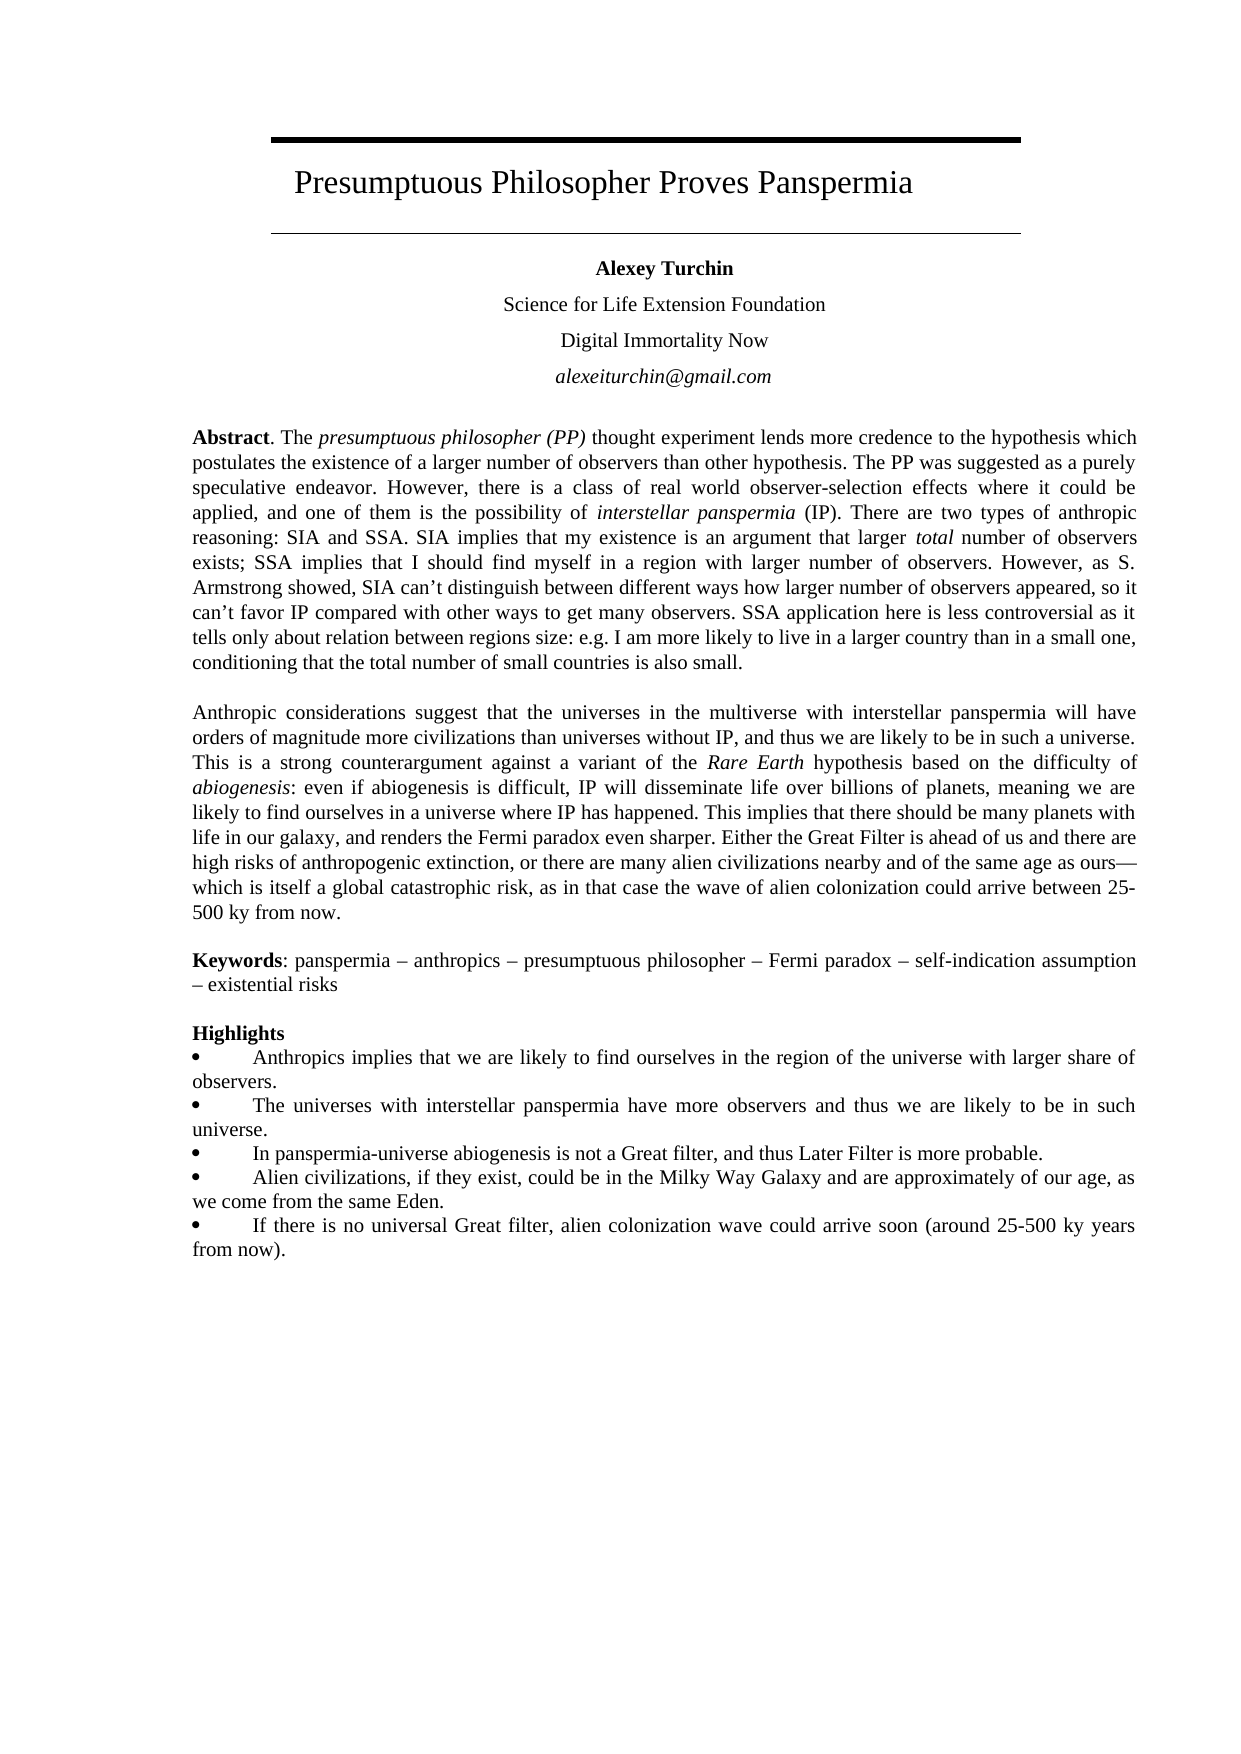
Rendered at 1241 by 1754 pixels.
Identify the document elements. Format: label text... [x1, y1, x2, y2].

list If there is no universal Great filter, alien colonization wave could arrive soon (around 25-500 ky years from now). [192, 1213, 1138, 1261]
text Anthropic considerations suggest that the universes in the multiverse with interstellar panspermia will have orders of magnitude more civilizations than universes without IP, and thus we are likely to be in such a universe. This is a strong counterargument against a variant of the Rare Earth hypothesis based on the difficulty of abiogenesis: even if abiogenesis is difficult, IP will disseminate life over billions of planets, meaning we are likely to find ourselves in a universe where IP has happened. This implies that there should be many planets with life in our galaxy, and renders the Fermi paradox even sharper. Either the Great Filter is ahead of us and there are high risks of anthropogenic extinction, or there are many alien civilizations nearby and of the same age as ours—which is itself a global catastrophic risk, as in that case the wave of alien colonization could arrive between 25-500 ky from now. [192, 699, 1138, 924]
list Anthropics implies that we are likely to find ourselves in the region of the universe with larger share of observers. [192, 1044, 1138, 1093]
text Abstract. The presumptuous philosopher (PP) thought experiment lends more credence to the hypothesis which postulates the existence of a larger number of observers than other hypothesis. The PP was suggested as a purely speculative endeavor. However, there is a class of real world observer-selection effects where it could be applied, and one of them is the possibility of interstellar panspermia (IP). There are two types of anthropic reasoning: SIA and SSA. SIA implies that my existence is an argument that larger total number of observers exists; SSA implies that I should find myself in a region with larger number of observers. However, as S. Armstrong showed, SIA can’t distinguish between different ways how larger number of observers appeared, so it can’t favor IP compared with other ways to get many observers. SSA application here is less controversial as it tells only about relation between regions size: e.g. I am more likely to live in a larger country than in a small one, conditioning that the total number of small countries is also small. [192, 424, 1138, 674]
text Digital Immortality Now [177, 328, 1152, 352]
text alexeiturchin@gmail.com [177, 364, 1152, 388]
text Presumptuous Philosopher Proves Panspermia [177, 162, 1152, 201]
text Highlights [192, 1021, 1138, 1044]
list The universes with interstellar panspermia have more observers and thus we are likely to be in such universe. [192, 1093, 1138, 1141]
list In panspermia-universe abiogenesis is not a Great filter, and thus Later Filter is more probable. [192, 1141, 1138, 1165]
text Keywords: panspermia – anthropics – presumptuous philosopher – Fermi paradox – self-indication assumption – existential risks [192, 948, 1138, 996]
text Alexey Turchin [177, 256, 1152, 280]
list Alien civilizations, if they exist, could be in the Milky Way Galaxy and are approximately of our age, as we come from the same Eden. [192, 1165, 1138, 1213]
text Science for Life Extension Foundation [177, 292, 1152, 316]
